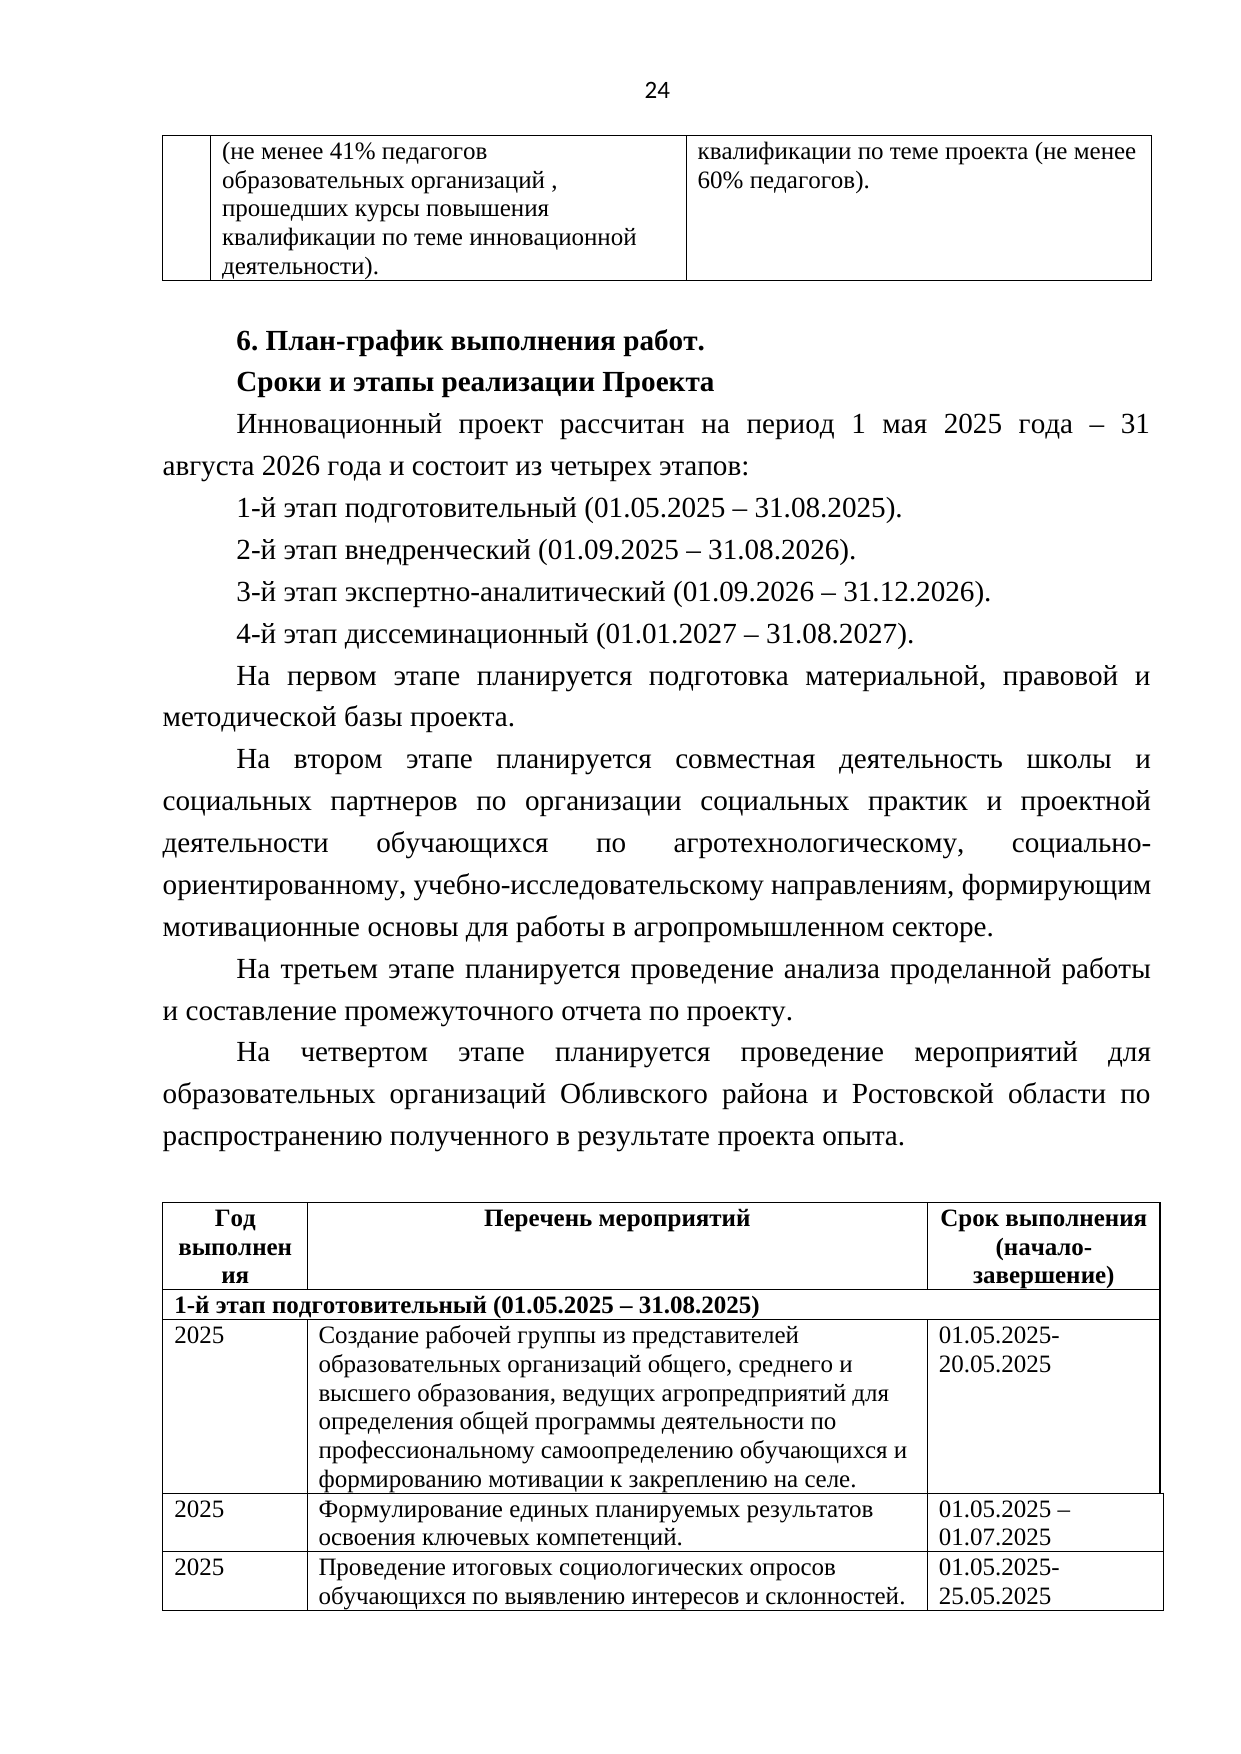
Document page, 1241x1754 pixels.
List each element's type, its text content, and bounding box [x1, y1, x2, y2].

table_cell Создание рабочей группы из представителей образовательных организаций общего, среднего и высшего образования, ведущих агропредприятий для определения общей программы деятельности по профессиональному самоопределению обучающихся и формированию мотивации к закреплению на селе. [308, 1320, 927, 1493]
text На втором этапе планируется совместная деятельность школы и социальных партнеров по организации социальных практик и проектной деятельности обучающихся по агротехнологическому, социально-ориентированному, учебно-исследовательскому направлениям, формирующим мотивационные основы для работы в агропромышленном секторе. [162, 741, 1152, 942]
table_cell 2025 [163, 1552, 307, 1610]
text 3-й этап экспертно-аналитический (01.09.2026 – 31.12.2026). [162, 574, 1152, 607]
text 4-й этап диссеминационный (01.01.2027 – 31.08.2027). [162, 616, 1152, 649]
text 6. План-график выполнения работ. [162, 323, 1152, 356]
table_cell 01.05.2025-20.05.2025 [928, 1320, 1159, 1493]
table_cell 1-й этап подготовительный (01.05.2025 – 31.08.2025) [163, 1290, 1159, 1319]
table_header Перечень мероприятий [308, 1203, 927, 1289]
text На четвертом этапе планируется проведение мероприятий для образовательных организаций Обливского района и Ростовской области по распространению полученного в результате проекта опыта. [162, 1034, 1152, 1152]
table_header Год выполнения [163, 1203, 307, 1289]
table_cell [211, 136, 686, 280]
text На первом этапе планируется подготовка материальной, правовой и методической базы проекта. [162, 658, 1152, 733]
text 2-й этап внедренческий (01.09.2025 – 31.08.2026). [162, 532, 1152, 566]
table_cell [163, 136, 210, 280]
table_header Срок выполнения (начало-завершение) [928, 1203, 1159, 1289]
table_cell 2025 [163, 1320, 307, 1493]
table_cell 01.05.2025 – 01.07.2025 [928, 1494, 1163, 1551]
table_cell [928, 1552, 1163, 1610]
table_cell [308, 1552, 927, 1610]
text Инновационный проект рассчитан на период 1 мая 2025 года – 31 августа 2026 года и состоит из четырех этапов: [162, 406, 1152, 482]
table_cell 2025 [163, 1494, 307, 1551]
text Сроки и этапы реализации Проекта [162, 364, 1152, 398]
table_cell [687, 136, 1151, 280]
text На третьем этапе планируется проведение анализа проделанной работы и составление промежуточного отчета по проекту. [162, 951, 1152, 1026]
text 1-й этап подготовительный (01.05.2025 – 31.08.2025). [162, 490, 1152, 524]
table_cell Формулирование единых планируемых результатов освоения ключевых компетенций. [308, 1494, 927, 1551]
